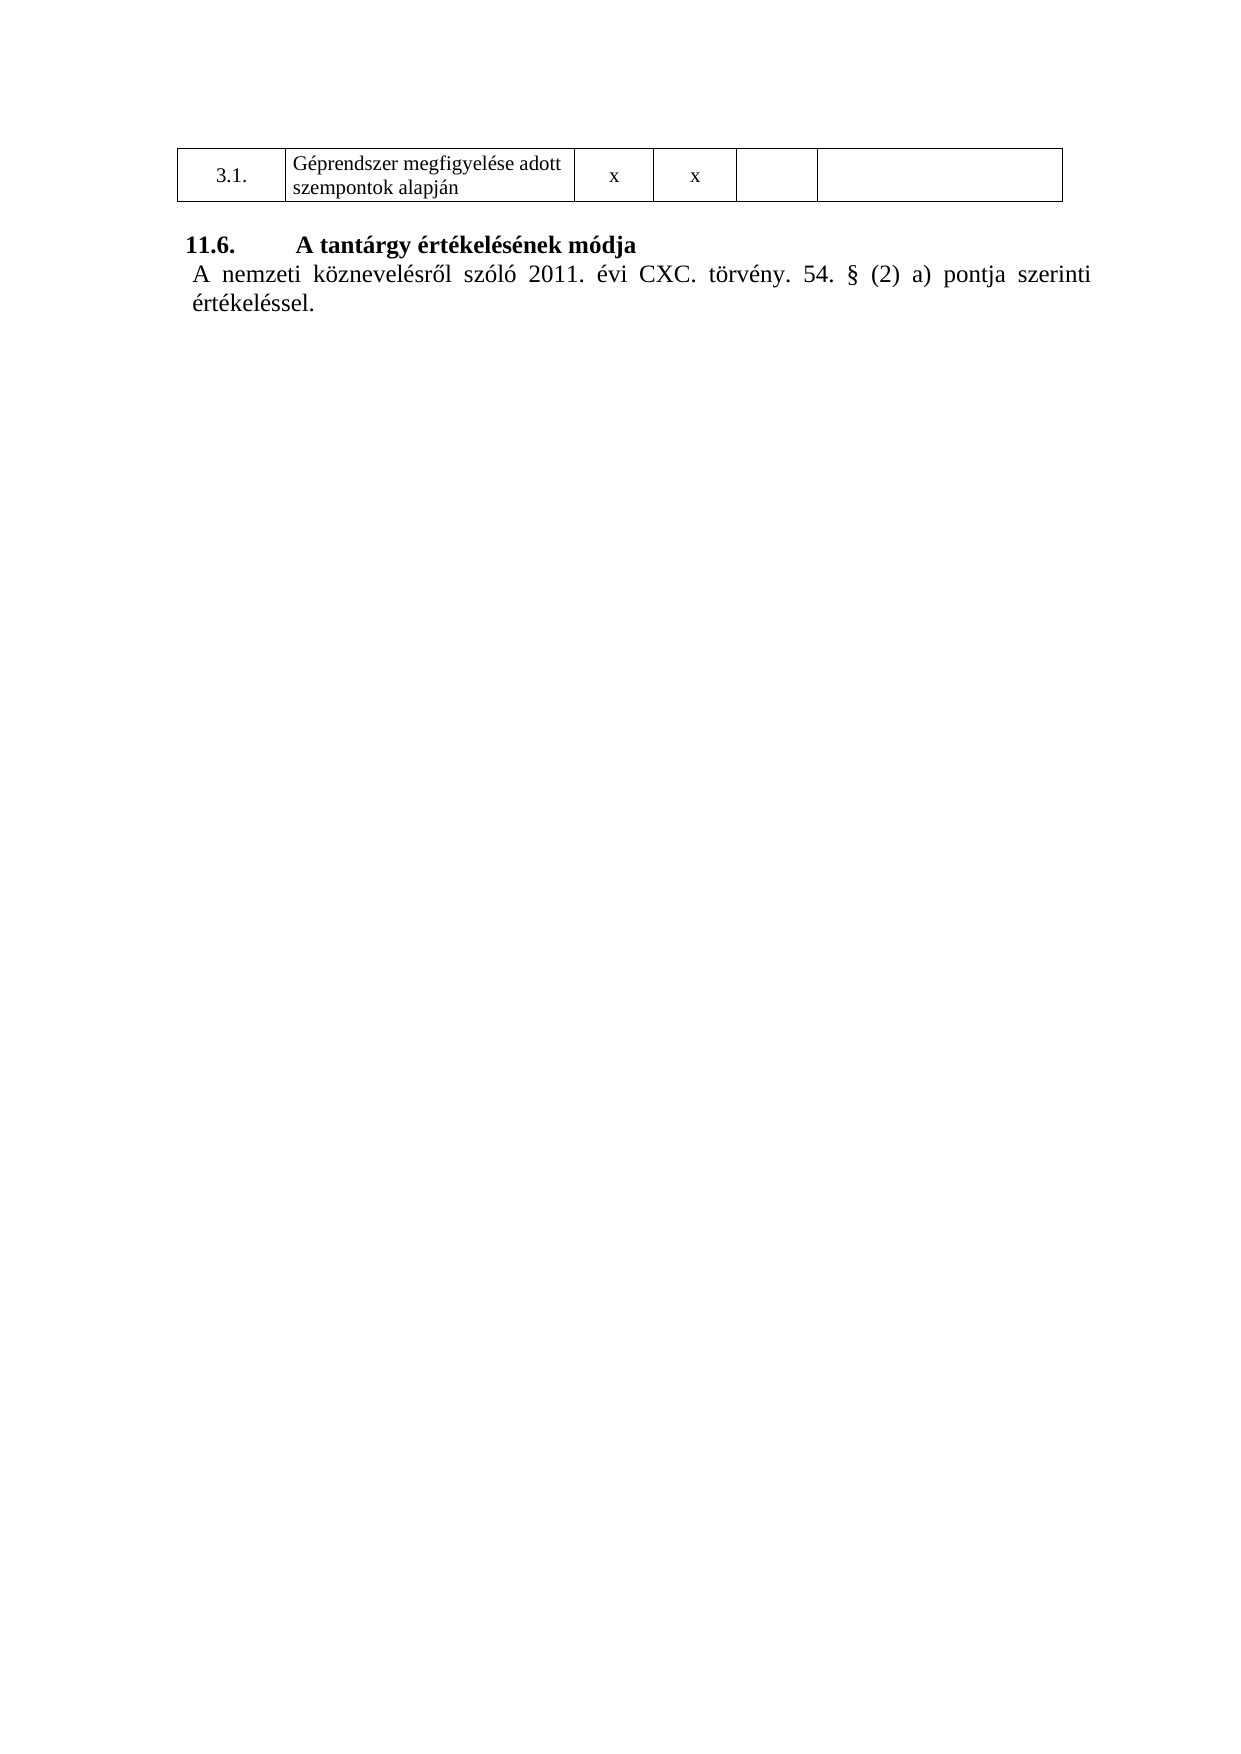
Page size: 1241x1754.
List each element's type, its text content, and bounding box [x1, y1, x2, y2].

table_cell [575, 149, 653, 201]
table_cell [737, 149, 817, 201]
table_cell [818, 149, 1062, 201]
list A tantárgy értékelésének módja [185, 231, 1093, 259]
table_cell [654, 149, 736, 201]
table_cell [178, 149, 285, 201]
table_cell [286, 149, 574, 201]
text A nemzeti köznevelésről szóló 2011. évi CXC. törvény. 54. § (2) a) pontja szerinti értékeléssel. [192, 259, 1093, 317]
